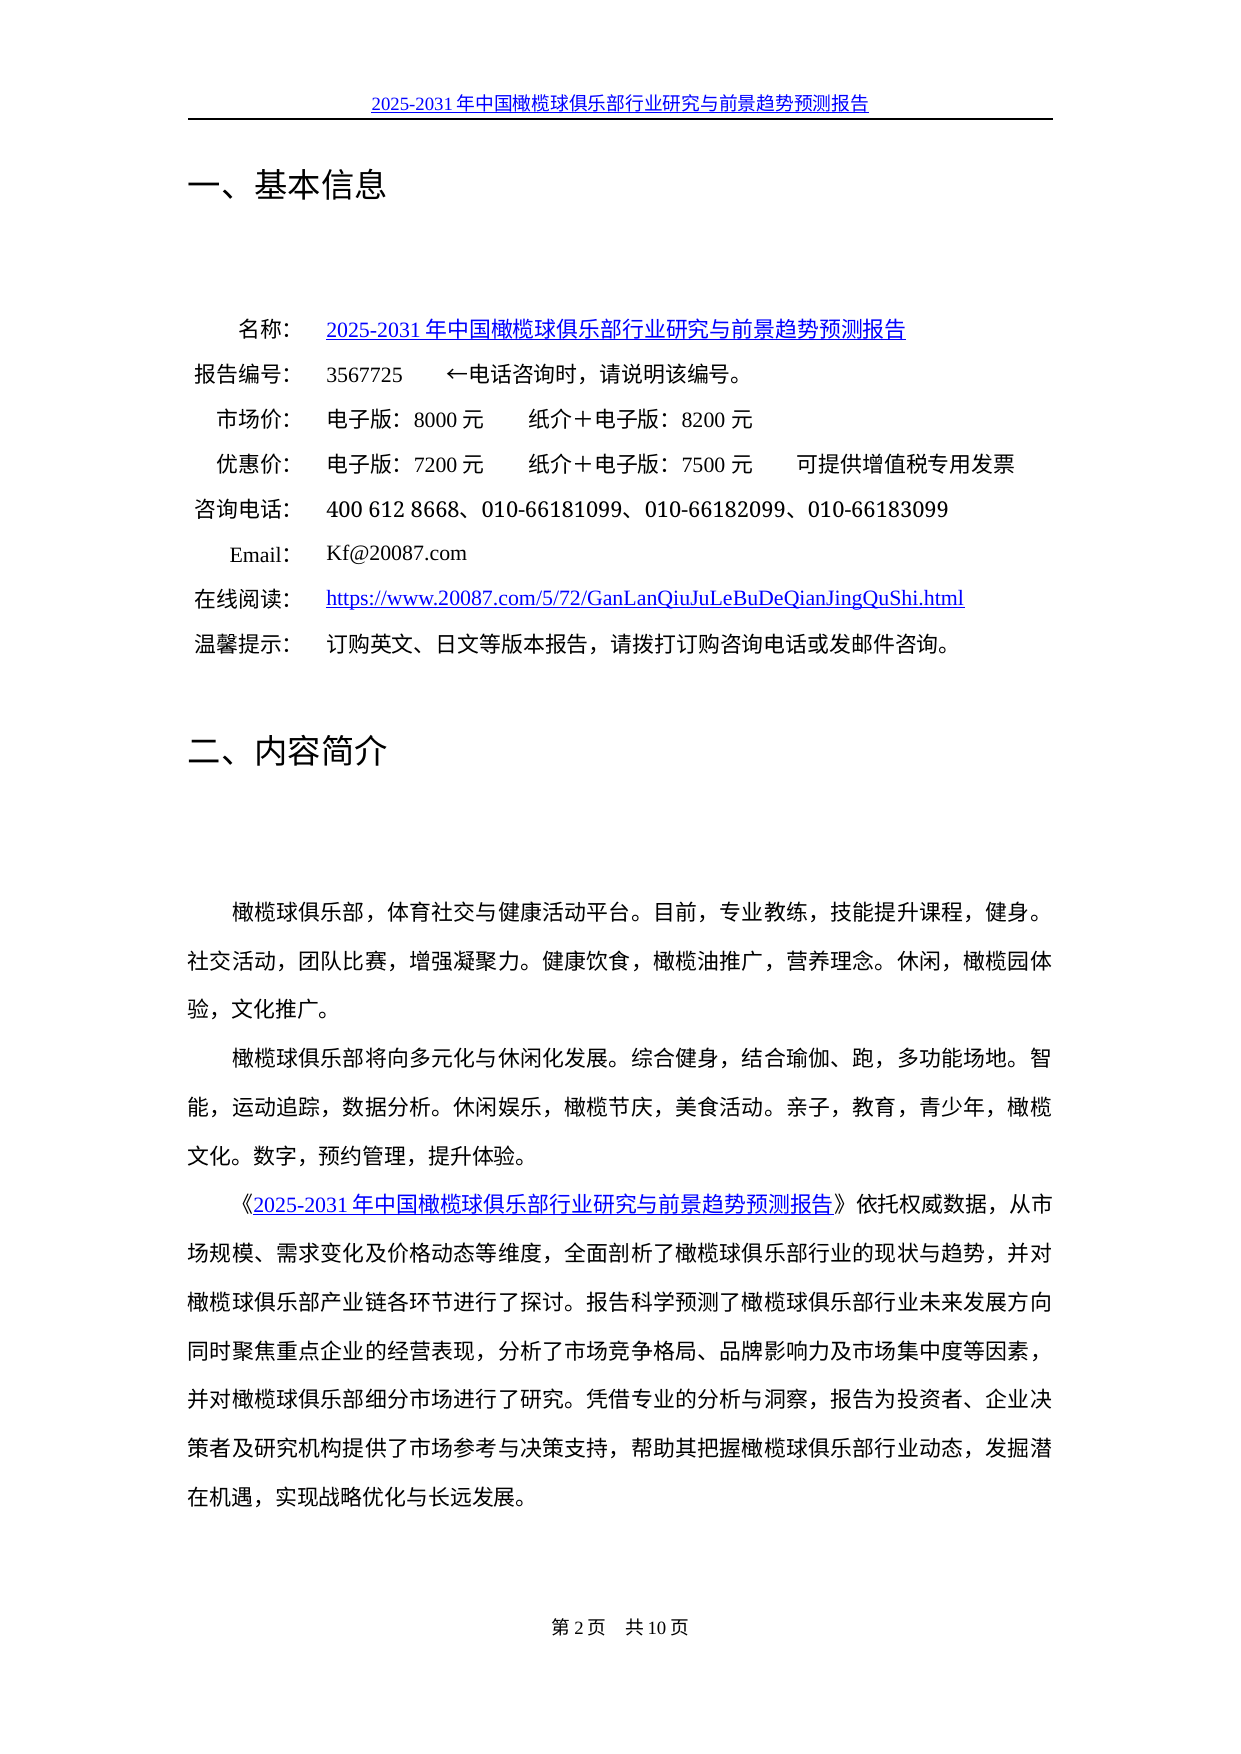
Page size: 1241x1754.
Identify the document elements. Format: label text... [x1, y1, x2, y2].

table_cell 报告编号： [167, 357, 315, 402]
table_cell 3567725 ←电话咨询时，请说明该编号。 [315, 357, 1073, 402]
table_cell 400 612 8668、010-66181099、010-66182099、010-66183099 [315, 492, 1073, 537]
table_cell 温馨提示： [167, 627, 315, 672]
title 一、基本信息 [187, 150, 1053, 215]
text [187, 894, 1053, 1512]
table_cell Email： [167, 537, 315, 582]
table_cell 优惠价： [167, 447, 315, 492]
title 二、内容简介 [187, 717, 1053, 782]
table_header 2025-2031年中国橄榄球俱乐部行业研究与前景趋势预测报告 [315, 312, 1073, 357]
table_header 名称： [167, 312, 315, 357]
table_cell 咨询电话： [167, 492, 315, 537]
table_cell 市场价： [167, 402, 315, 447]
table_cell 电子版：7200 元 纸介＋电子版：7500 元 可提供增值税专用发票 [315, 447, 1073, 492]
table_cell 电子版：8000 元 纸介＋电子版：8200 元 [315, 402, 1073, 447]
table_cell [315, 582, 1073, 627]
table_cell 在线阅读： [167, 582, 315, 627]
table_cell Kf@20087.com [315, 537, 1073, 582]
table_cell 订购英文、日文等版本报告，请拨打订购咨询电话或发邮件咨询。 [315, 627, 1073, 672]
